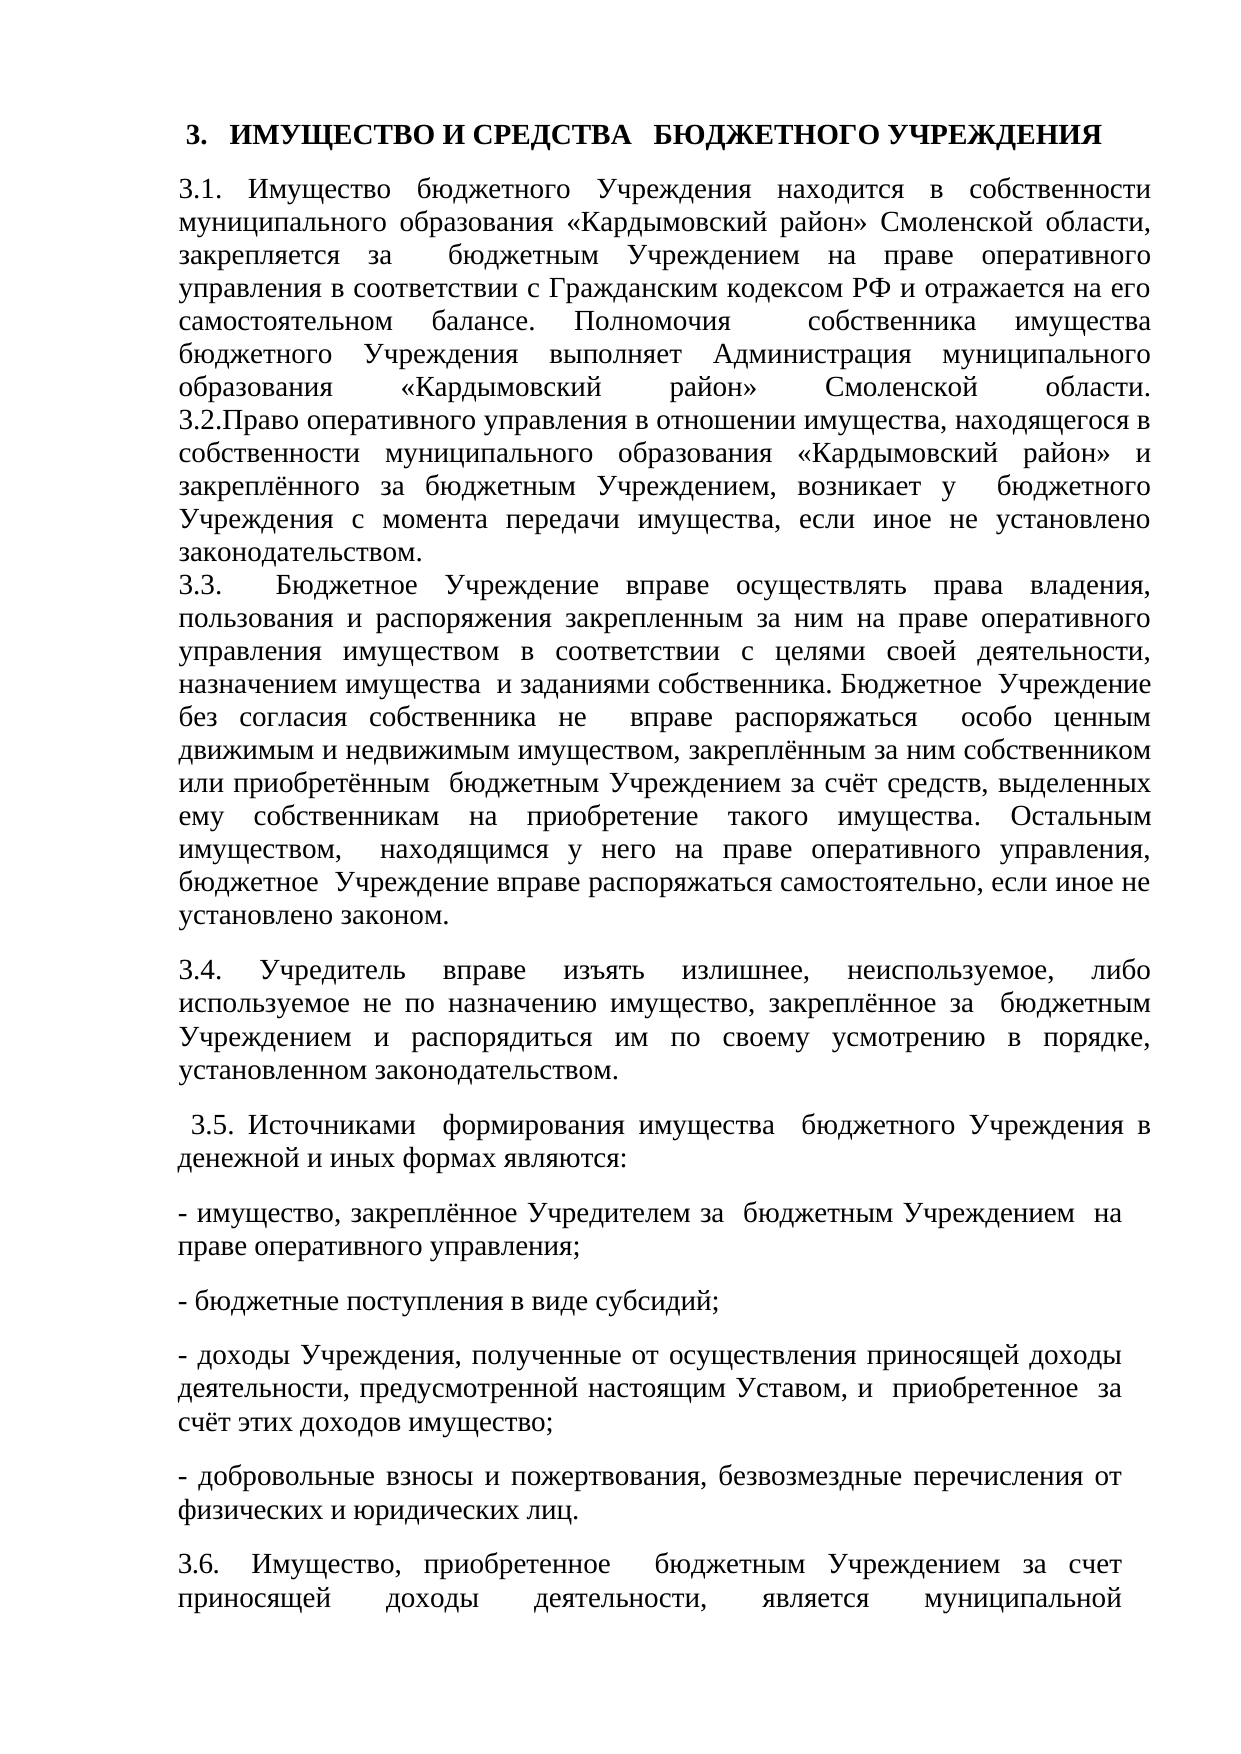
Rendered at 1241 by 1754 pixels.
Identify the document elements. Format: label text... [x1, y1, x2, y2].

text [178, 1547, 1123, 1614]
text 3.1. Имущество бюджетного Учреждения находится в собственности муниципального образования «Кардымовский район» Смоленской области, закрепляется за бюджетным Учреждением на праве оперативного управления в соответствии с Гражданским кодексом РФ и отражается на его самостоятельном балансе. Полномочия собственника имущества бюджетного Учреждения выполняет Администрация муниципального образования «Кардымовский район» Смоленской области. 3.2.Право оперативного управления в отношении имущества, находящегося в собственности муниципального образования «Кардымовский район» и закреплённого за бюджетным Учреждением, возникает у бюджетного Учреждения с момента передачи имущества, если иное не установлено законодательством. 3.3. Бюджетное Учреждение вправе осуществлять права владения, пользования и распоряжения закрепленным за ним на праве оперативного управления имуществом в соответствии с целями своей деятельности, назначением имущества и заданиями собственника. Бюджетное Учреждение без согласия собственника не вправе распоряжаться особо ценным движимым и недвижимым имуществом, закреплённым за ним собственником или приобретённым бюджетным Учреждением за счёт средств, выделенных ему собственникам на приобретение такого имущества. Остальным имуществом, находящимся у него на праве оперативного управления, бюджетное Учреждение вправе распоряжаться самостоятельно, если иное не установлено законом. [178, 172, 1152, 931]
text 3. ИМУЩЕСТВО И СРЕДСТВА БЮДЖЕТНОГО УЧРЕЖДЕНИЯ [178, 118, 1152, 151]
text - имущество, закреплённое Учредителем за бюджетным Учреждением на праве оперативного управления; [178, 1195, 1123, 1262]
text 3.5. Источниками формирования имущества бюджетного Учреждения в денежной и иных формах являются: [177, 1107, 1152, 1174]
text - бюджетные поступления в виде субсидий; [178, 1283, 1123, 1317]
text - доходы Учреждения, полученные от осуществления приносящей доходы деятельности, предусмотренной настоящим Уставом, и приобретенное за счёт этих доходов имущество; [178, 1337, 1123, 1438]
text 3.4. Учредитель вправе изъять излишнее, неиспользуемое, либо используемое не по назначению имущество, закреплённое за бюджетным Учреждением и распорядиться им по своему усмотрению в порядке, установленном законодательством. [178, 952, 1152, 1086]
text - добровольные взносы и пожертвования, безвозмездные перечисления от физических и юридических лиц. [178, 1459, 1123, 1526]
